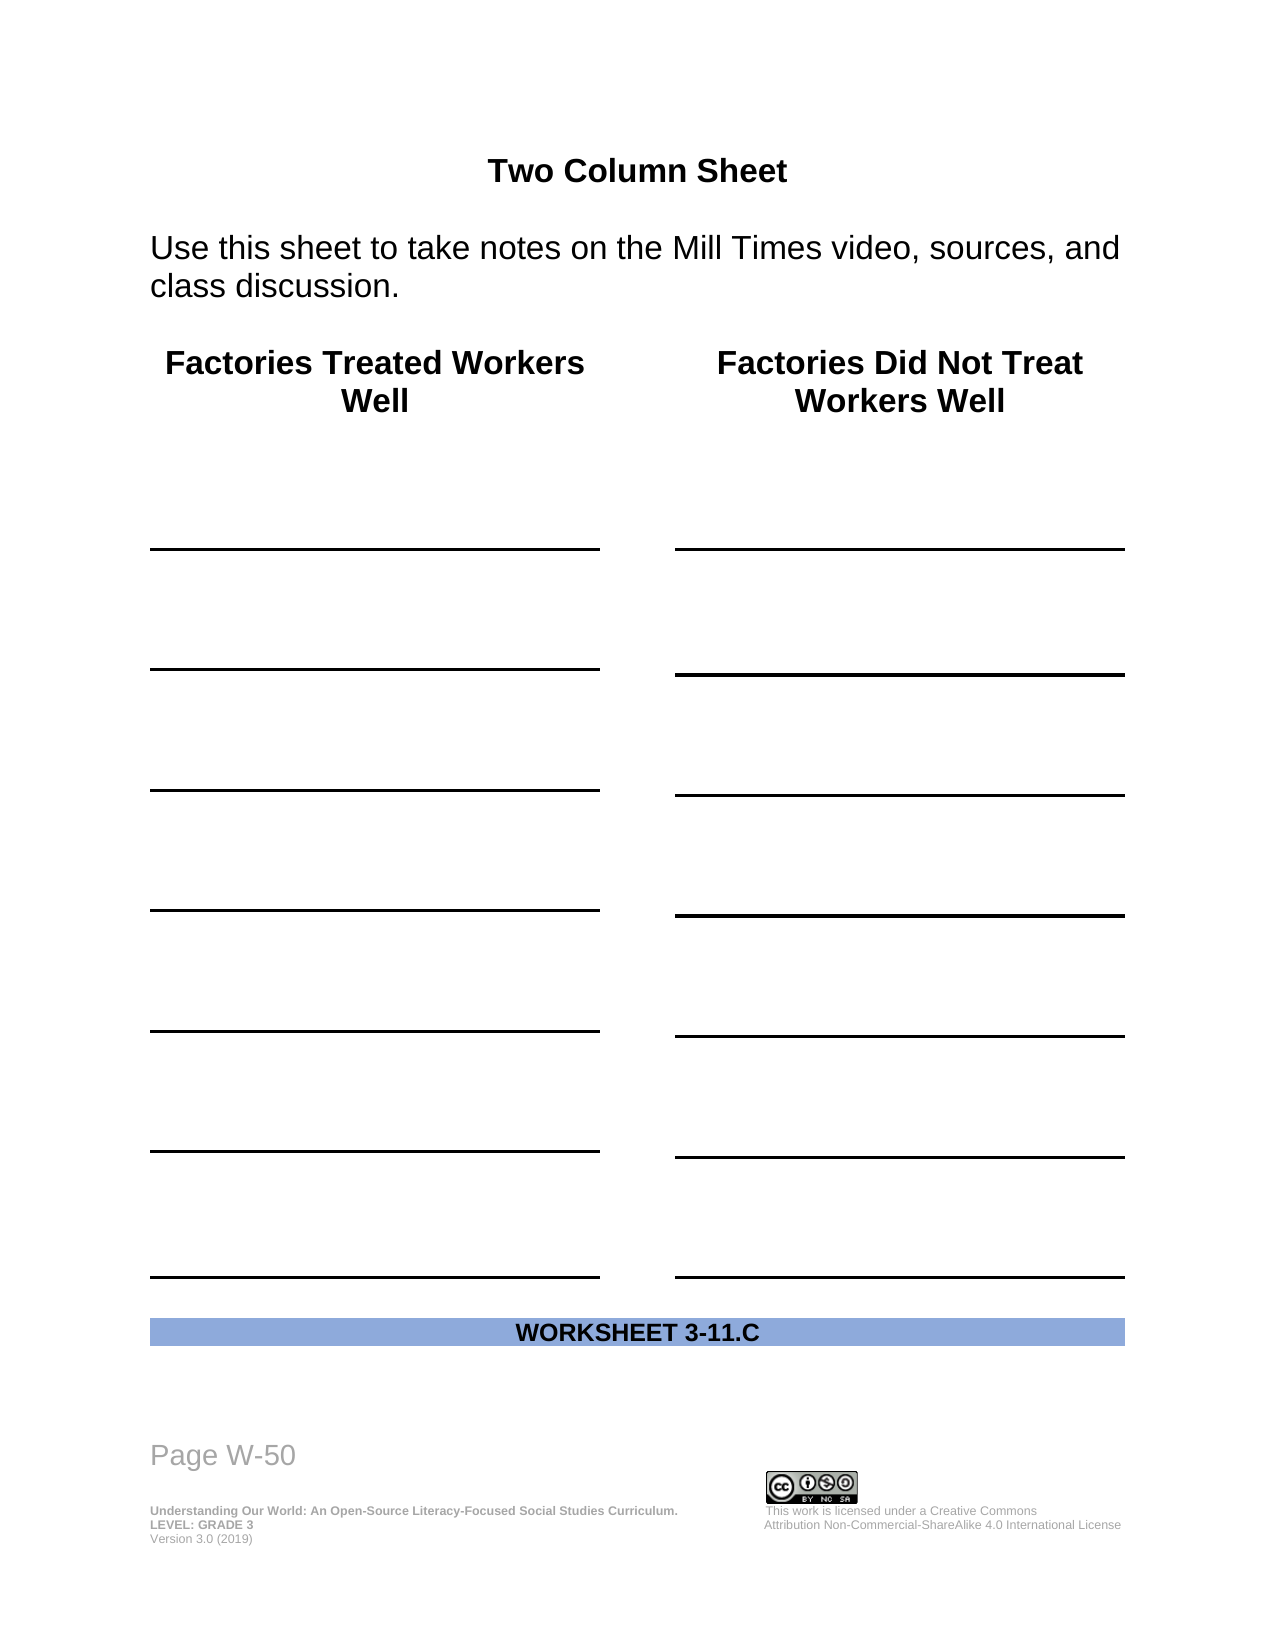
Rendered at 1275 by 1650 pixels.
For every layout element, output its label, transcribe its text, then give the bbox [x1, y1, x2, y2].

text Factories Treated Workers Well [150, 343, 600, 420]
text Factories Did Not Treat Workers Well [675, 343, 1125, 420]
text WORKSHEET 3-11.C [150, 1318, 1125, 1346]
picture [766, 1471, 858, 1504]
text Use this sheet to take notes on the Mill Times video, sources, and class discussion. [150, 228, 1125, 305]
text Two Column Sheet [150, 151, 1125, 189]
